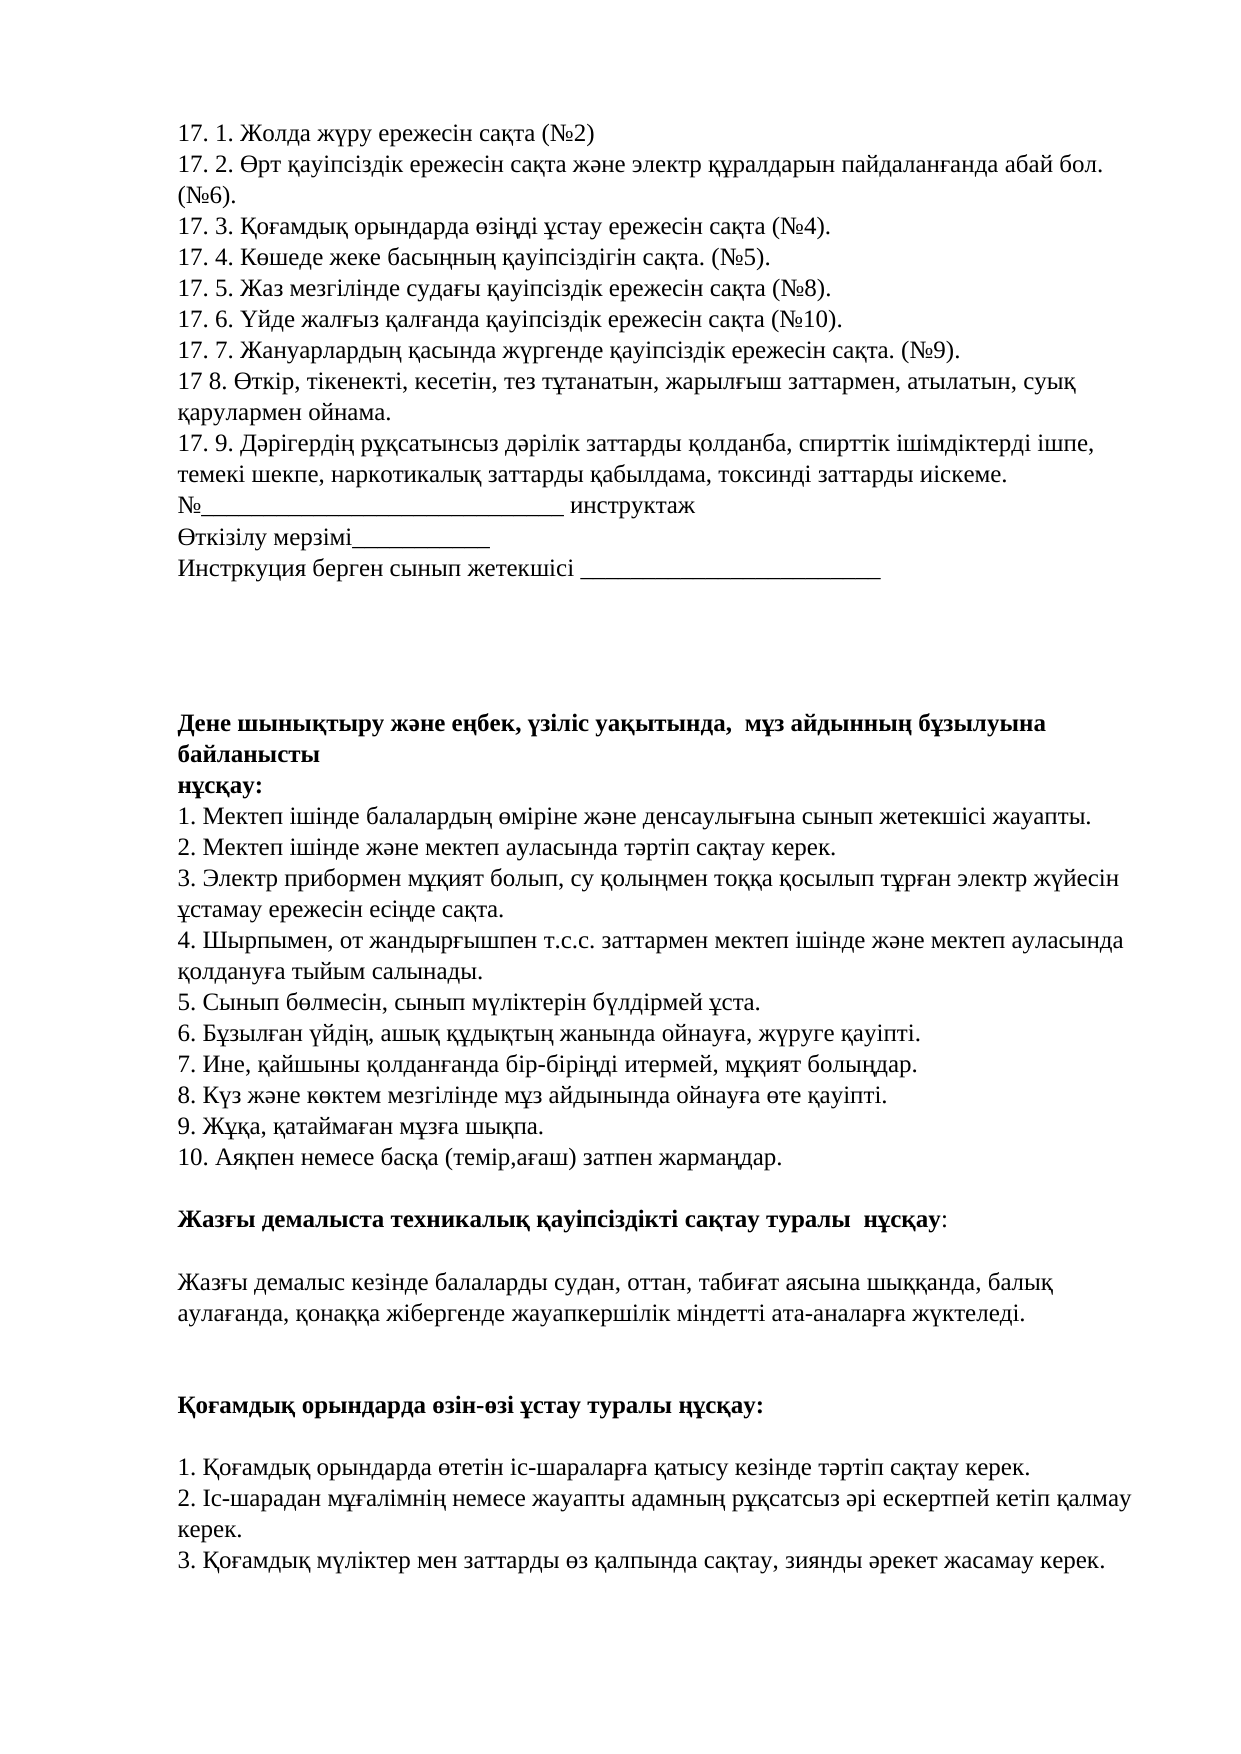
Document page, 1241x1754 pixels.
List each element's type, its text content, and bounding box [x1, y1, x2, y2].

text 17. 4. Көшеде жеке басыңның қауіпсіздігін сақта. (№5). [177, 242, 1152, 271]
text 17 8. Өткір, тікенекті, кесетін, тез тұтанатын, жарылғыш заттармен, атылатын, суық қарулармен ойнама. [177, 366, 1152, 426]
text 17. 5. Жаз мезгілінде судағы қауіпсіздік ережесін сақта (№8). [177, 273, 1152, 302]
text Өткізілу мерзімі___________ [177, 522, 1152, 550]
text Қоғамдық орындарда өзін-өзі ұстау туралы ңұсқау: 1. Қоғамдық орындарда өтетін іс-шараларға қатысу кезінде тәртіп сақтау керек. 2. Іс-шарадан мұғалімнің немесе жауапты адамның рұқсатсыз әрі ескертпей кетіп қалмау керек. 3. Қоғамдық мүліктер мен заттарды өз қалпында сақтау, зиянды әрекет жасамау керек. [177, 1390, 1152, 1604]
text 17. 7. Жануарлардың қасында жүргенде қауіпсіздік ережесін сақта. (№9). [177, 335, 1152, 364]
text 17. 2. Өрт қауіпсіздік ережесін сақта және электр құралдарын пайдаланғанда абай бол. (№6). [177, 149, 1152, 209]
text 17. 3. Қоғамдық орындарда өзіңді ұстау ережесін сақта (№4). [177, 211, 1152, 240]
text 17. 9. Дәрігердің рұқсатынсыз дәрілік заттарды қолданба, спирттік ішімдіктерді ішпе, темекі шекпе, наркотикалық заттарды қабылдама, токсинді заттарды иіскеме. [177, 428, 1152, 488]
text Инстркуция берген сынып жетекшісі ________________________ [177, 553, 1152, 581]
text №_____________________________ инструктаж [177, 491, 1152, 519]
text Жазғы демалыста техникалық қауіпсіздікті сақтау туралы нұсқау: Жазғы демалыс кезінде балаларды судан, оттан, табиғат аясына шыққанда, балық аулағанда, қонаққа жібергенде жауапкершілік міндетті ата-аналарға жүктеледі. [177, 1204, 1152, 1388]
text 17. 6. Үйде жалғыз қалғанда қауіпсіздік ережесін сақта (№10). [177, 304, 1152, 333]
text Дене шынықтыру және еңбек, үзіліс уақытында, мұз айдынның бұзылуына байланысты нұсқау: 1. Мектеп ішінде балалардың өміріне және денсаулығына сынып жетекшісі жауапты. 2. Мектеп ішінде және мектеп ауласында тәртіп сақтау керек. 3. Электр прибормен мұқият болып, су қолыңмен тоққа қосылып тұрған электр жүйесін ұстамау ережесін есіңде сақта. 4. Шырпымен, от жандырғышпен т.с.с. заттармен мектеп ішінде және мектеп ауласында қолдануға тыйым салынады. 5. Сынып бөлмесін, сынып мүліктерін бүлдірмей ұста. 6. Бұзылған үйдің, ашық құдықтың жанында ойнауға, жүруге қауіпті. 7. Ине, қайшыны қолданғанда бір-біріңді итермей, мұқият болыңдар. 8. Күз және көктем мезгілінде мұз айдынында ойнауға өте қауіпті. 9. Жұқа, қатаймаған мұзға шықпа. 10. Аяқпен немесе басқа (темір,ағаш) затпен жармаңдар. [177, 646, 1152, 1171]
text 17. 1. Жолда жүру ережесін сақта (№2) [177, 118, 1152, 147]
